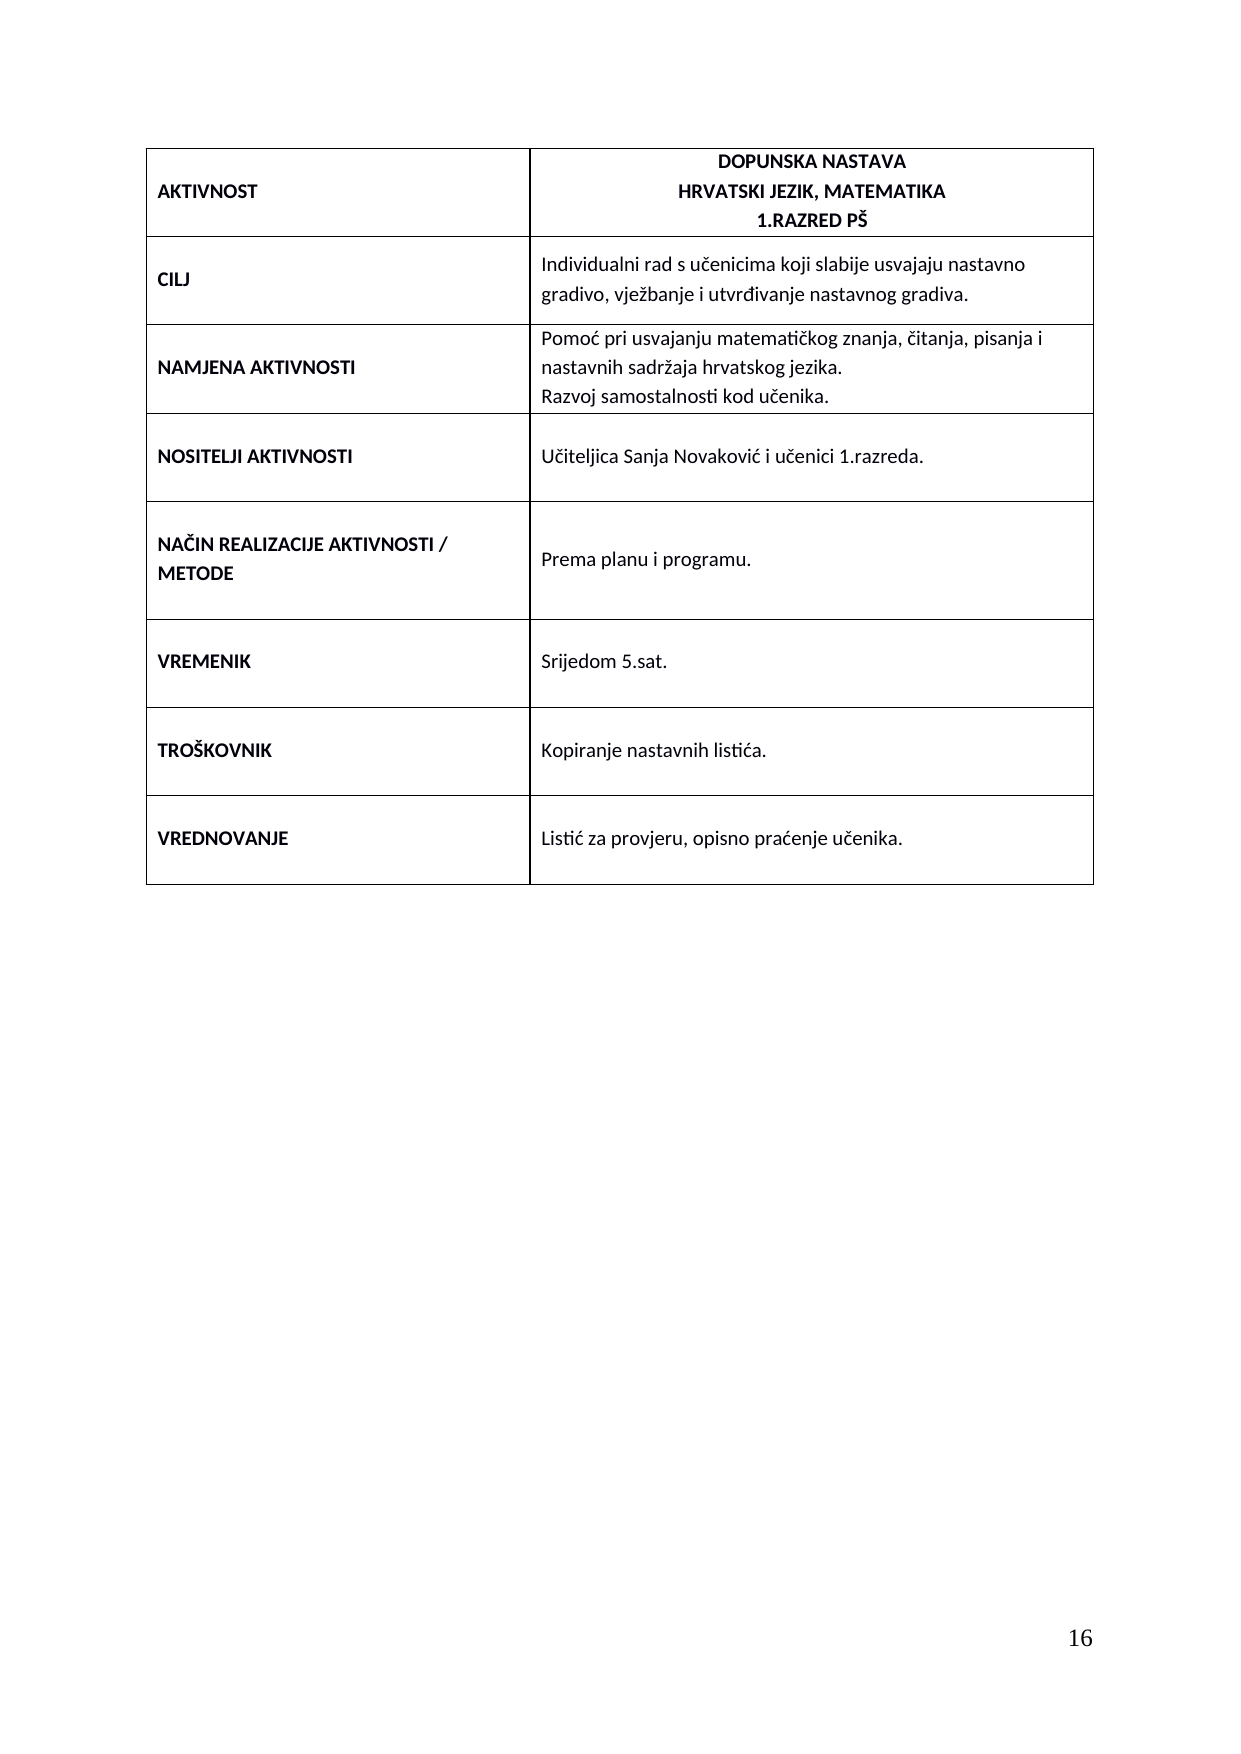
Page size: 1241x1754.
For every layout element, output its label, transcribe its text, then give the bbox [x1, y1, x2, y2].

table_cell NOSITELJI AKTIVNOSTI [147, 414, 529, 501]
table_cell NAČIN REALIZACIJE AKTIVNOSTI / METODE [147, 502, 529, 618]
table_cell Individualni rad s učenicima koji slabije usvajaju nastavno gradivo, vježbanje i utvrđivanje nastavnog gradiva. [531, 237, 1093, 324]
table_cell Srijedom 5.sat. [531, 620, 1093, 707]
table_cell TROŠKOVNIK [147, 708, 529, 795]
table_cell VREDNOVANJE [147, 796, 529, 883]
table_header DOPUNSKA NASTAVA HRVATSKI JEZIK, MATEMATIKA 1.RAZRED PŠ [531, 149, 1093, 236]
table_cell NAMJENA AKTIVNOSTI [147, 325, 529, 413]
table_cell VREMENIK [147, 620, 529, 707]
table_cell Listić za provjeru, opisno praćenje učenika. [531, 796, 1093, 883]
table_cell CILJ [147, 237, 529, 324]
table_cell Kopiranje nastavnih listića. [531, 708, 1093, 795]
table_cell Učiteljica Sanja Novaković i učenici 1.razreda. [531, 414, 1093, 501]
table_header AKTIVNOST [147, 149, 529, 236]
table_cell Prema planu i programu. [531, 502, 1093, 618]
table_cell Pomoć pri usvajanju matematičkog znanja, čitanja, pisanja i nastavnih sadržaja hrvatskog jezika. Razvoj samostalnosti kod učenika. [531, 325, 1093, 413]
